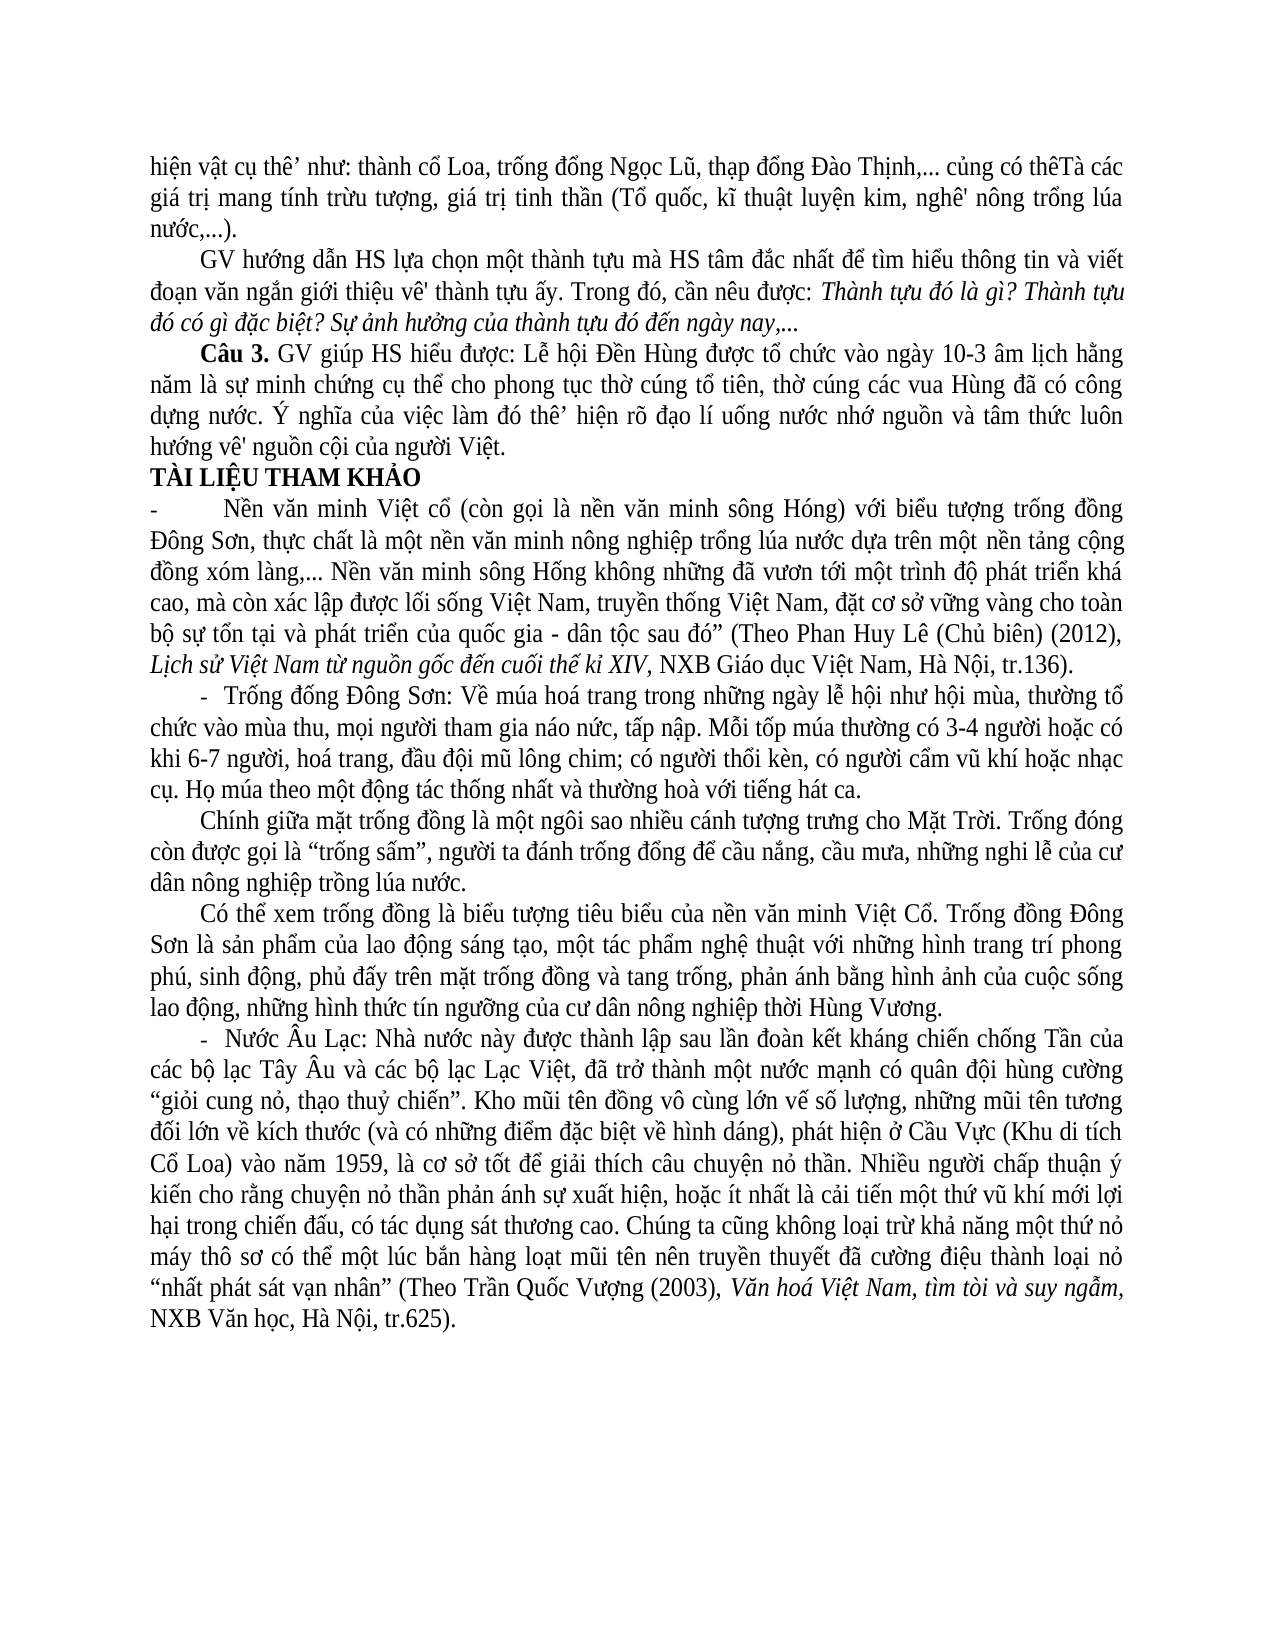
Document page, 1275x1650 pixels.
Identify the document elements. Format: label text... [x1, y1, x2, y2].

text GV hướng dẫn HS lựa chọn một thành tựu mà HS tâm đắc nhất để tìm hiểu thông tin và viết đoạn văn ngắn giới thiệu vê' thành tựu ấy. Trong đó, cần nêu được: Thành tựu đó là gì? Thành tựu đó có gì đặc biệt? Sự ảnh hưởng của thành tựu đó đến ngày nay,... [150, 243, 1125, 337]
list Nước Âu Lạc: Nhà nước này được thành lập sau lần đoàn kết kháng chiến chống Tần của các bộ lạc Tây Âu và các bộ lạc Lạc Việt, đã trở thành một nước mạnh có quân đội hùng cường “giỏi cung nỏ, thạo thuỷ chiến”. Kho mũi tên đồng vô cùng lớn vế số lượng, những mũi tên tương đối lớn về kích thước (và có những điểm đặc biệt về hình dáng), phát hiện ở Cầu Vực (Khu di tích Cổ Loa) vào năm 1959, là cơ sở tốt để giải thích câu chuyện nỏ thần. Nhiều người chấp thuận ý kiến cho rằng chuyện nỏ thần phản ánh sự xuất hiện, hoặc ít nhất là cải tiến một thứ vũ khí mới lợi hại trong chiến đấu, có tác dụng sát thương cao. Chúng ta cũng không loại trừ khả năng một thứ nỏ máy thô sơ có thể một lúc bắn hàng loạt mũi tên nên truyền thuyết đã cường điệu thành loại nỏ “nhất phát sát vạn nhân” (Theo Trần Quốc Vượng (2003), Văn hoá Việt Nam, tìm tòi và suy ngẫm, NXB Văn học, Hà Nội, tr.625). [150, 1022, 1125, 1333]
text TÀI LIỆU THAM KHẢO [150, 461, 1125, 493]
text Có thể xem trống đồng là biểu tượng tiêu biểu của nền văn minh Việt Cổ. Trống đồng Đông Sơn là sản phẩm của lao động sáng tạo, một tác phẩm nghệ thuật với những hình trang trí phong phú, sinh động, phủ đấy trên mặt trống đồng và tang trống, phản ánh bằng hình ảnh của cuộc sống lao động, những hình thức tín ngưỡng của cư dân nông nghiệp thời Hùng Vương. [150, 897, 1125, 1022]
list Trống đống Đông Sơn: Về múa hoá trang trong những ngày lễ hội như hội mùa, thường tổ chức vào mùa thu, mọi người tham gia náo nức, tấp nập. Mỗi tốp múa thường có 3-4 người hoặc có khi 6-7 người, hoá trang, đầu đội mũ lông chim; có người thổi kèn, có người cẩm vũ khí hoặc nhạc cụ. Họ múa theo một động tác thống nhất và thường hoà với tiếng hát ca. [150, 679, 1125, 804]
text Chính giữa mặt trống đồng là một ngôi sao nhiều cánh tượng trưng cho Mặt Trời. Trống đóng còn được gọi là “trống sấm”, người ta đánh trống đổng để cầu nắng, cầu mưa, những nghi lễ của cư dân nông nghiệp trồng lúa nước. [150, 804, 1125, 897]
text Câu 3. GV giúp HS hiểu được: Lễ hội Đền Hùng được tổ chức vào ngày 10-3 âm lịch hằng năm là sự minh chứng cụ thể cho phong tục thờ cúng tổ tiên, thờ cúng các vua Hùng đã có công dựng nước. Ý nghĩa của việc làm đó thê’ hiện rõ đạo lí uống nước nhớ nguồn và tâm thức luôn hướng vê' nguồn cội của người Việt. [150, 337, 1125, 461]
list Nền văn minh Việt cổ (còn gọi là nền văn minh sông Hóng) với biểu tượng trống đồng Đông Sơn, thực chất là một nền văn minh nông nghiệp trổng lúa nước dựa trên một nền tảng cộng đồng xóm làng,... Nền văn minh sông Hống không những đã vươn tới một trình độ phát triển khá cao, mà còn xác lập được lối sống Việt Nam, truyền thống Việt Nam, đặt cơ sở vững vàng cho toàn bộ sự tổn tại và phát triển của quốc gia - dân tộc sau đó” (Theo Phan Huy Lê (Chủ biên) (2012), Lịch sử Việt Nam từ nguồn gốc đến cuối thế kỉ XIV, NXB Giáo dục Việt Nam, Hà Nội, tr.136). [150, 493, 1125, 679]
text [150, 150, 1125, 243]
